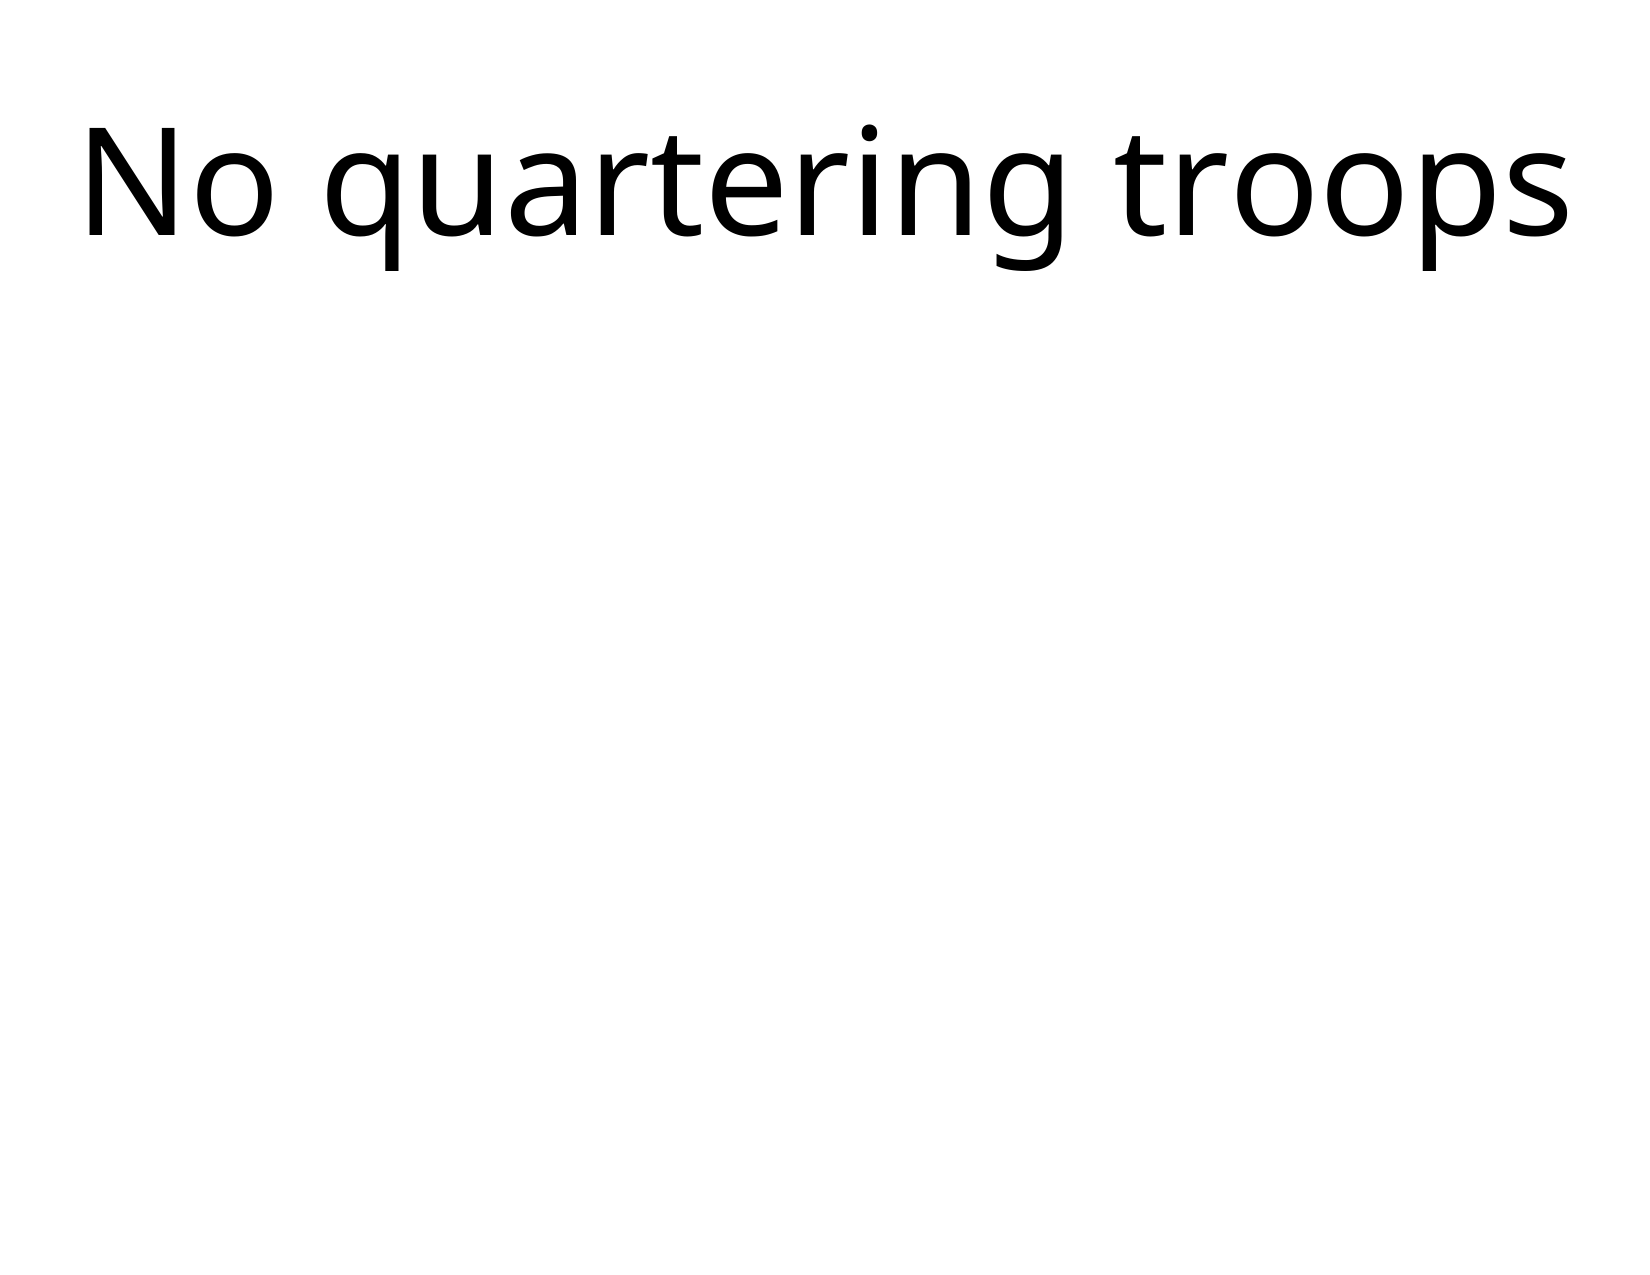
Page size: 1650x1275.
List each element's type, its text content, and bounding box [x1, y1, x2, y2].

text No quartering troops [75, 75, 1575, 279]
